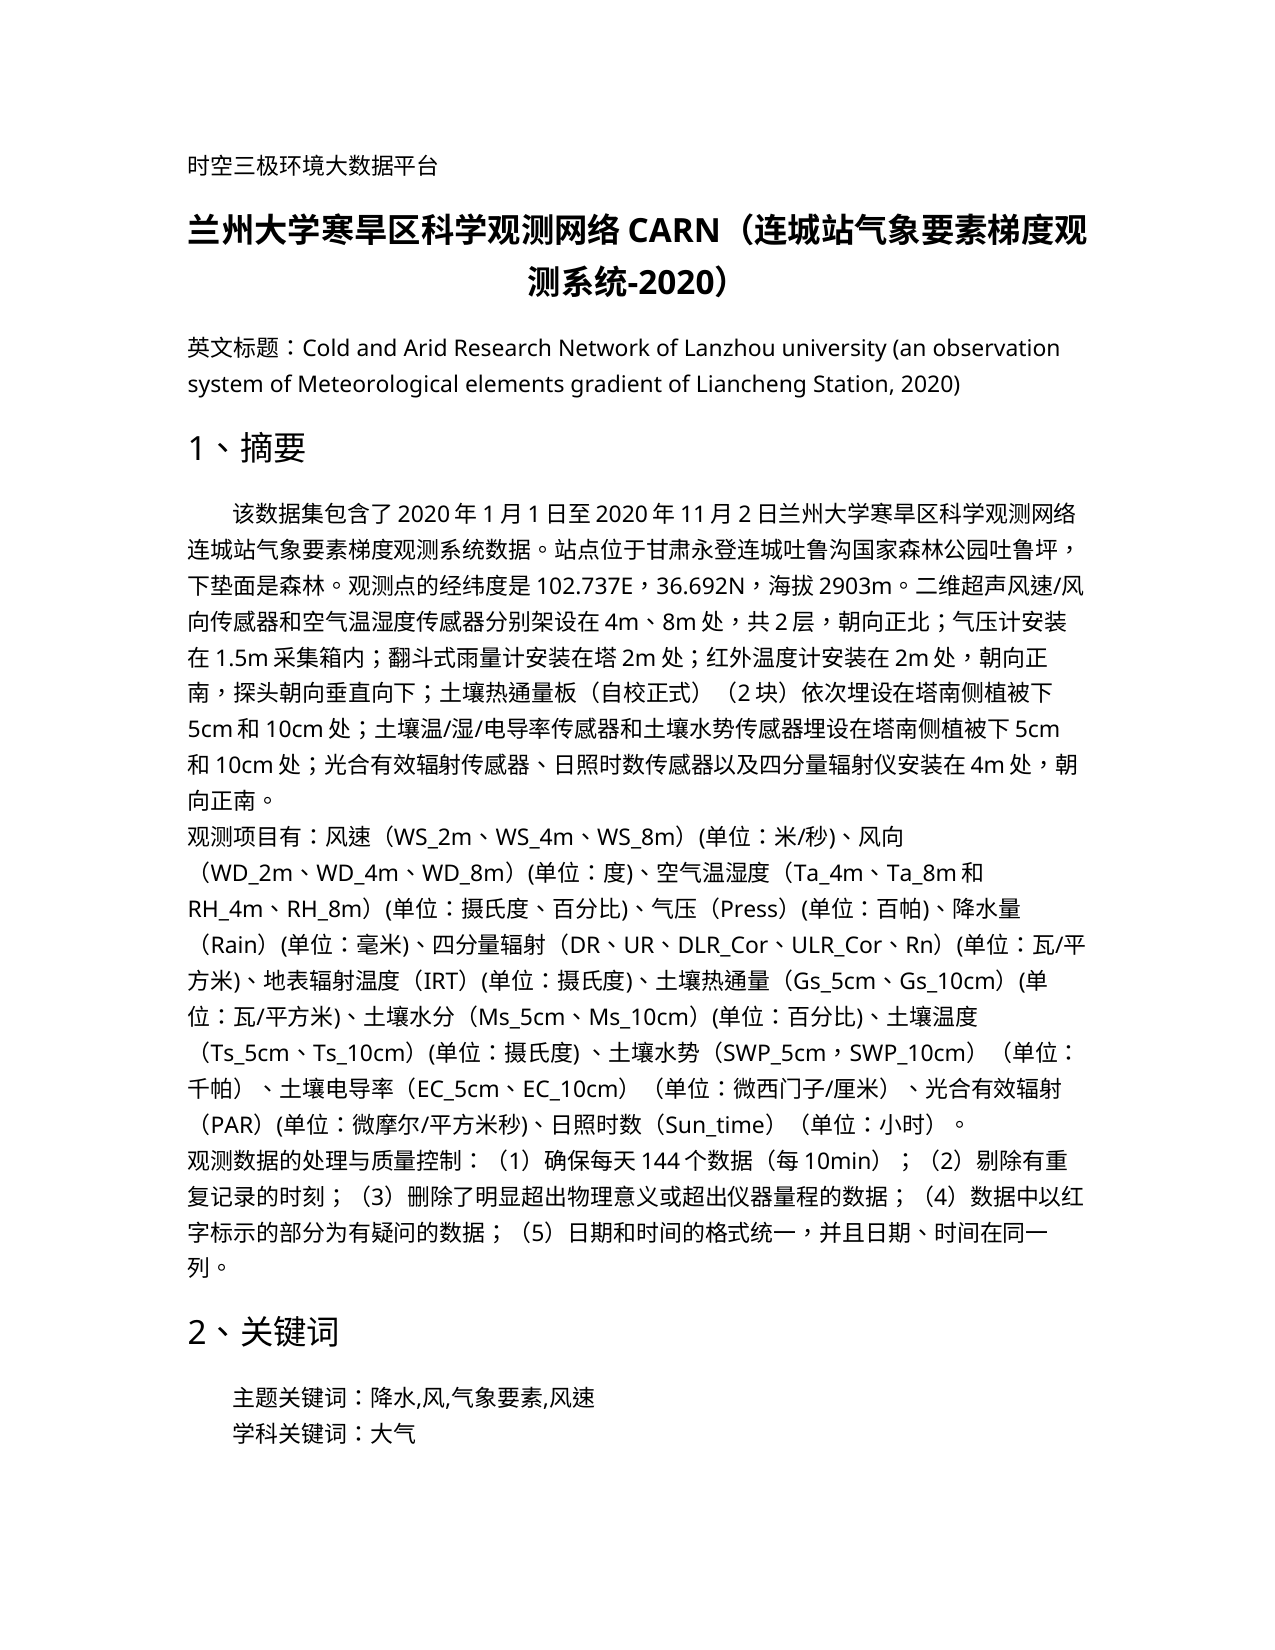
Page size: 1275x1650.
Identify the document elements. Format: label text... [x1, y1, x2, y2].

text 该数据集包含了2020年1月1日至2020年11月2日兰州大学寒旱区科学观测网络连城站气象要素梯度观测系统数据。站点位于甘肃永登连城吐鲁沟国家森林公园吐鲁坪，下垫面是森林。观测点的经纬度是102.737E，36.692N，海拔2903m。二维超声风速/风向传感器和空气温湿度传感器分别架设在4m、8m处，共2层，朝向正北；气压计安装在1.5m采集箱内；翻斗式雨量计安装在塔2m处；红外温度计安装在2m处，朝向正南，探头朝向垂直向下；土壤热通量板（自校正式）（2块）依次埋设在塔南侧植被下5cm和10cm处；土壤温/湿/电导率传感器和土壤水势传感器埋设在塔南侧植被下5cm和10cm处；光合有效辐射传感器、日照时数传感器以及四分量辐射仪安装在4m处，朝向正南。 观测项目有：风速（WS_2m、WS_4m、WS_8m）(单位：米/秒)、风向（WD_2m、WD_4m、WD_8m）(单位：度)、空气温湿度（Ta_4m、Ta_8m和RH_4m、RH_8m）(单位：摄氏度、百分比)、气压（Press）(单位：百帕)、降水量（Rain）(单位：毫米)、四分量辐射（DR、UR、DLR_Cor、ULR_Cor、Rn）(单位：瓦/平方米)、地表辐射温度（IRT）(单位：摄氏度)、土壤热通量（Gs_5cm、Gs_10cm）(单位：瓦/平方米)、土壤水分（Ms_5cm、Ms_10cm）(单位：百分比)、土壤温度（Ts_5cm、Ts_10cm）(单位：摄氏度) 、土壤水势（SWP_5cm，SWP_10cm）（单位：千帕）、土壤电导率（EC_5cm、EC_10cm）（单位：微西门子/厘米）、光合有效辐射（PAR）(单位：微摩尔/平方米秒)、日照时数（Sun_time）（单位：小时）。 观测数据的处理与质量控制：（1）确保每天144个数据（每10min）；（2）剔除有重复记录的时刻；（3）删除了明显超出物理意义或超出仪器量程的数据；（4）数据中以红字标示的部分为有疑问的数据；（5）日期和时间的格式统一，并且日期、时间在同一列。 [187, 498, 1087, 1284]
text 兰州大学寒旱区科学观测网络CARN（连城站气象要素梯度观测系统-2020） [187, 207, 1087, 304]
text 时空三极环境大数据平台 [187, 150, 1087, 181]
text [232, 1382, 1087, 1449]
text 英文标题：Cold and Arid Research Network of Lanzhou university (an observation system of Meteorological elements gradient of Liancheng Station, 2020) [187, 332, 1087, 399]
text 1、摘要 [187, 425, 1087, 470]
text 2、关键词 [187, 1309, 1087, 1354]
